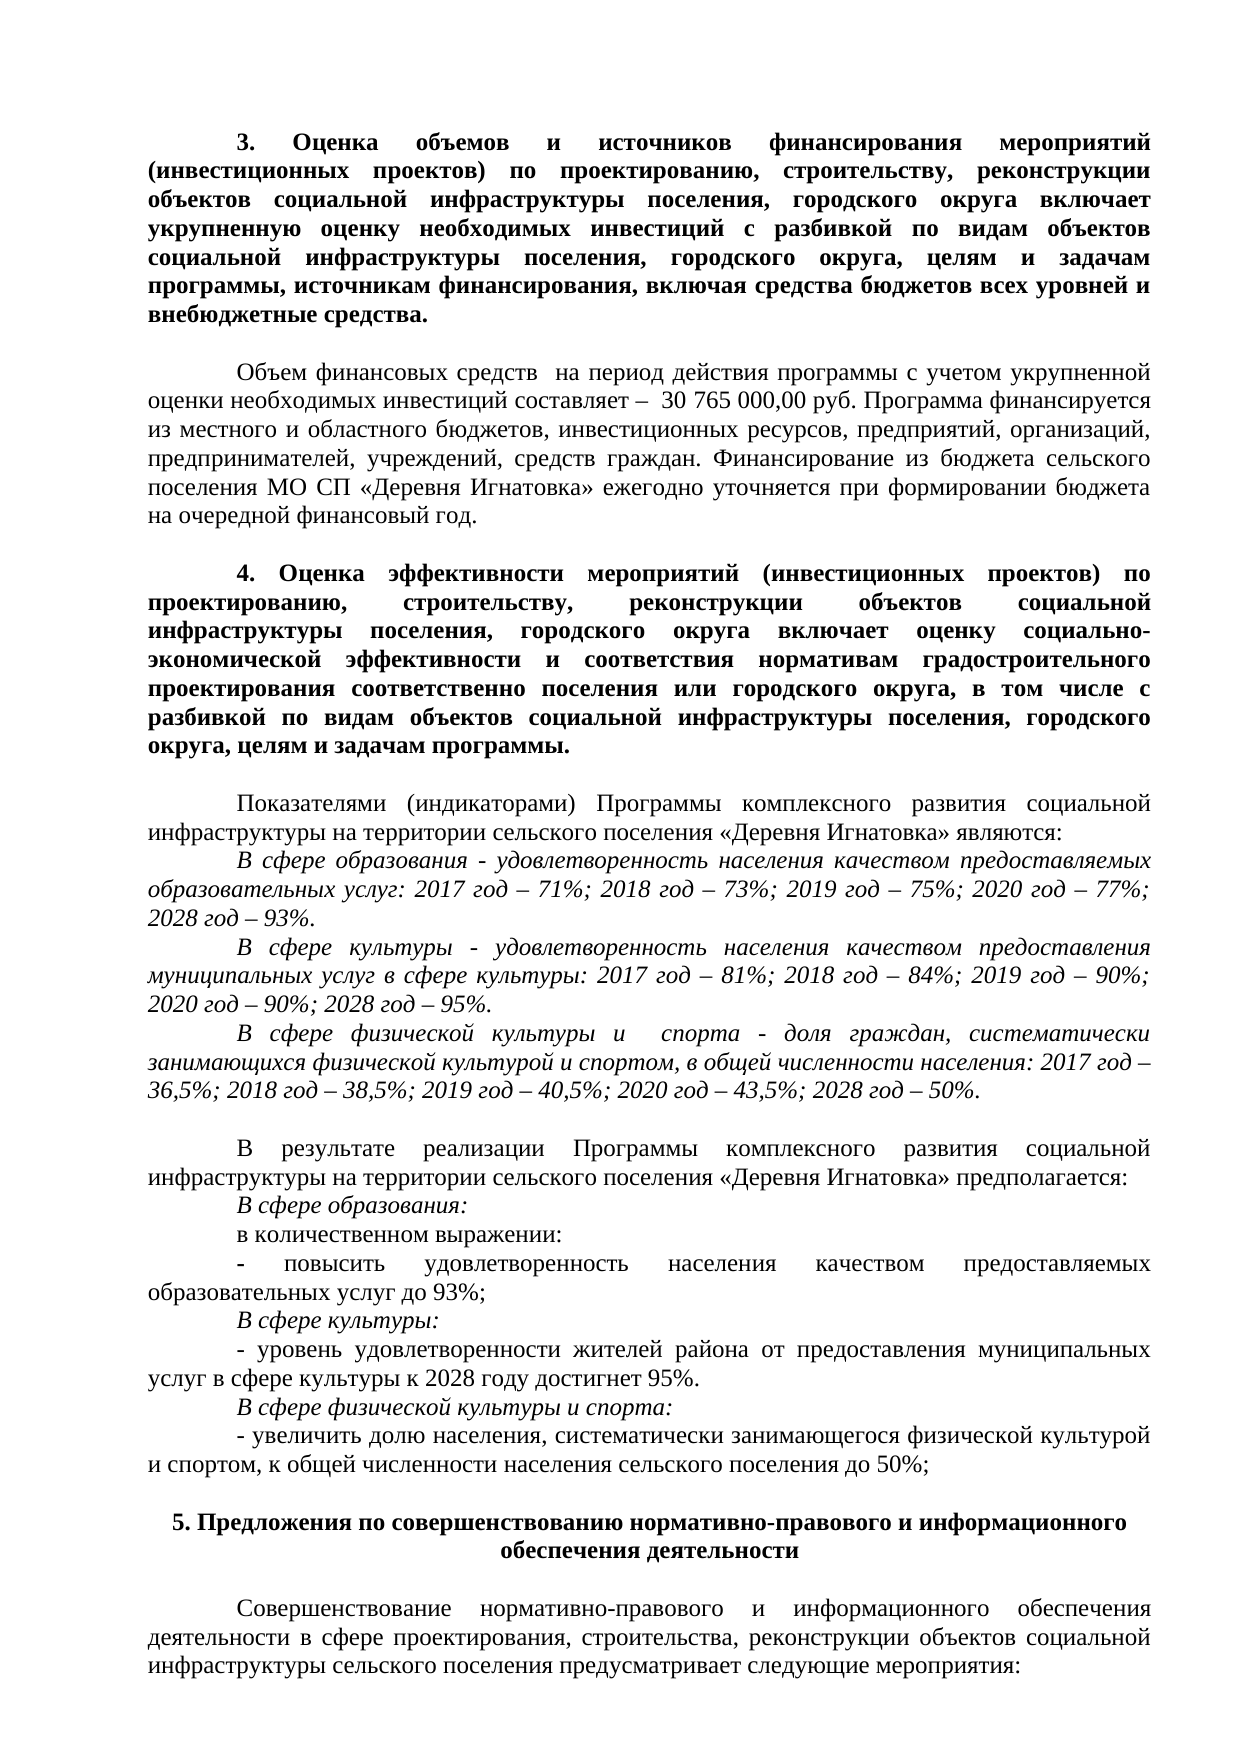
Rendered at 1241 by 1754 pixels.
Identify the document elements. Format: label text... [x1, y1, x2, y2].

text Объем финансовых средств на период действия программы с учетом укрупненной оценки необходимых инвестиций составляет – 30 765 000,00 руб. Программа финансируется из местного и областного бюджетов, инвестиционных ресурсов, предприятий, организаций, предпринимателей, учреждений, средств граждан. Финансирование из бюджета сельского поселения МО СП «Деревня Игнатовка» ежегодно уточняется при формировании бюджета на очередной финансовый год. [148, 357, 1152, 529]
text 4. Оценка эффективности мероприятий (инвестиционных проектов) по проектированию, строительству, реконструкции объектов социальной инфраструктуры поселения, городского округа включает оценку социально-экономической эффективности и соответствия нормативам градостроительного проектирования соответственно поселения или городского округа, в том числе с разбивкой по видам объектов социальной инфраструктуры поселения, городского округа, целям и задачам программы. [148, 558, 1152, 759]
text В сфере образования - удовлетворенность населения качеством предоставляемых образовательных услуг: 2017 год – 71%; 2018 год – 73%; 2019 год – 75%; 2020 год – 77%; 2028 год – 93%. [148, 845, 1152, 932]
text - повысить удовлетворенность населения качеством предоставляемых образовательных услуг до 93%; [148, 1248, 1152, 1305]
text В сфере культуры: [148, 1305, 1152, 1334]
text в количественном выражении: [148, 1219, 1152, 1248]
text Совершенствование нормативно-правового и информационного обеспечения деятельности в сфере проектирования, строительства, реконструкции объектов социальной инфраструктуры сельского поселения предусматривает следующие мероприятия: [148, 1593, 1152, 1679]
text 3. Оценка объемов и источников финансирования мероприятий (инвестиционных проектов) по проектированию, строительству, реконструкции объектов социальной инфраструктуры поселения, городского округа включает укрупненную оценку необходимых инвестиций с разбивкой по видам объектов социальной инфраструктуры поселения, городского округа, целям и задачам программы, источникам финансирования, включая средства бюджетов всех уровней и внебюджетные средства. [148, 127, 1152, 328]
text - увеличить долю населения, систематически занимающегося физической культурой и спортом, к общей численности населения сельского поселения до 50%; [148, 1420, 1152, 1478]
text В сфере образования: [148, 1190, 1152, 1219]
text В сфере культуры - удовлетворенность населения качеством предоставления муниципальных услуг в сфере культуры: 2017 год – 81%; 2018 год – 84%; 2019 год – 90%; 2020 год – 90%; 2028 год – 95%. [148, 932, 1152, 1018]
text В сфере физической культуры и спорта: [148, 1392, 1152, 1420]
text 5. Предложения по совершенствованию нормативно-правового и информационного обеспечения деятельности [148, 1507, 1152, 1564]
text Показателями (индикаторами) Программы комплексного развития социальной инфраструктуры на территории сельского поселения «Деревня Игнатовка» являются: [148, 788, 1152, 845]
text - уровень удовлетворенности жителей района от предоставления муниципальных услуг в сфере культуры к 2028 году достигнет 95%. [148, 1334, 1152, 1392]
text В сфере физической культуры и спорта - доля граждан, систематически занимающихся физической культурой и спортом, в общей численности населения: 2017 год – 36,5%; 2018 год – 38,5%; 2019 год – 40,5%; 2020 год – 43,5%; 2028 год – 50%. [148, 1018, 1152, 1104]
text В результате реализации Программы комплексного развития социальной инфраструктуры на территории сельского поселения «Деревня Игнатовка» предполагается: [148, 1133, 1152, 1190]
